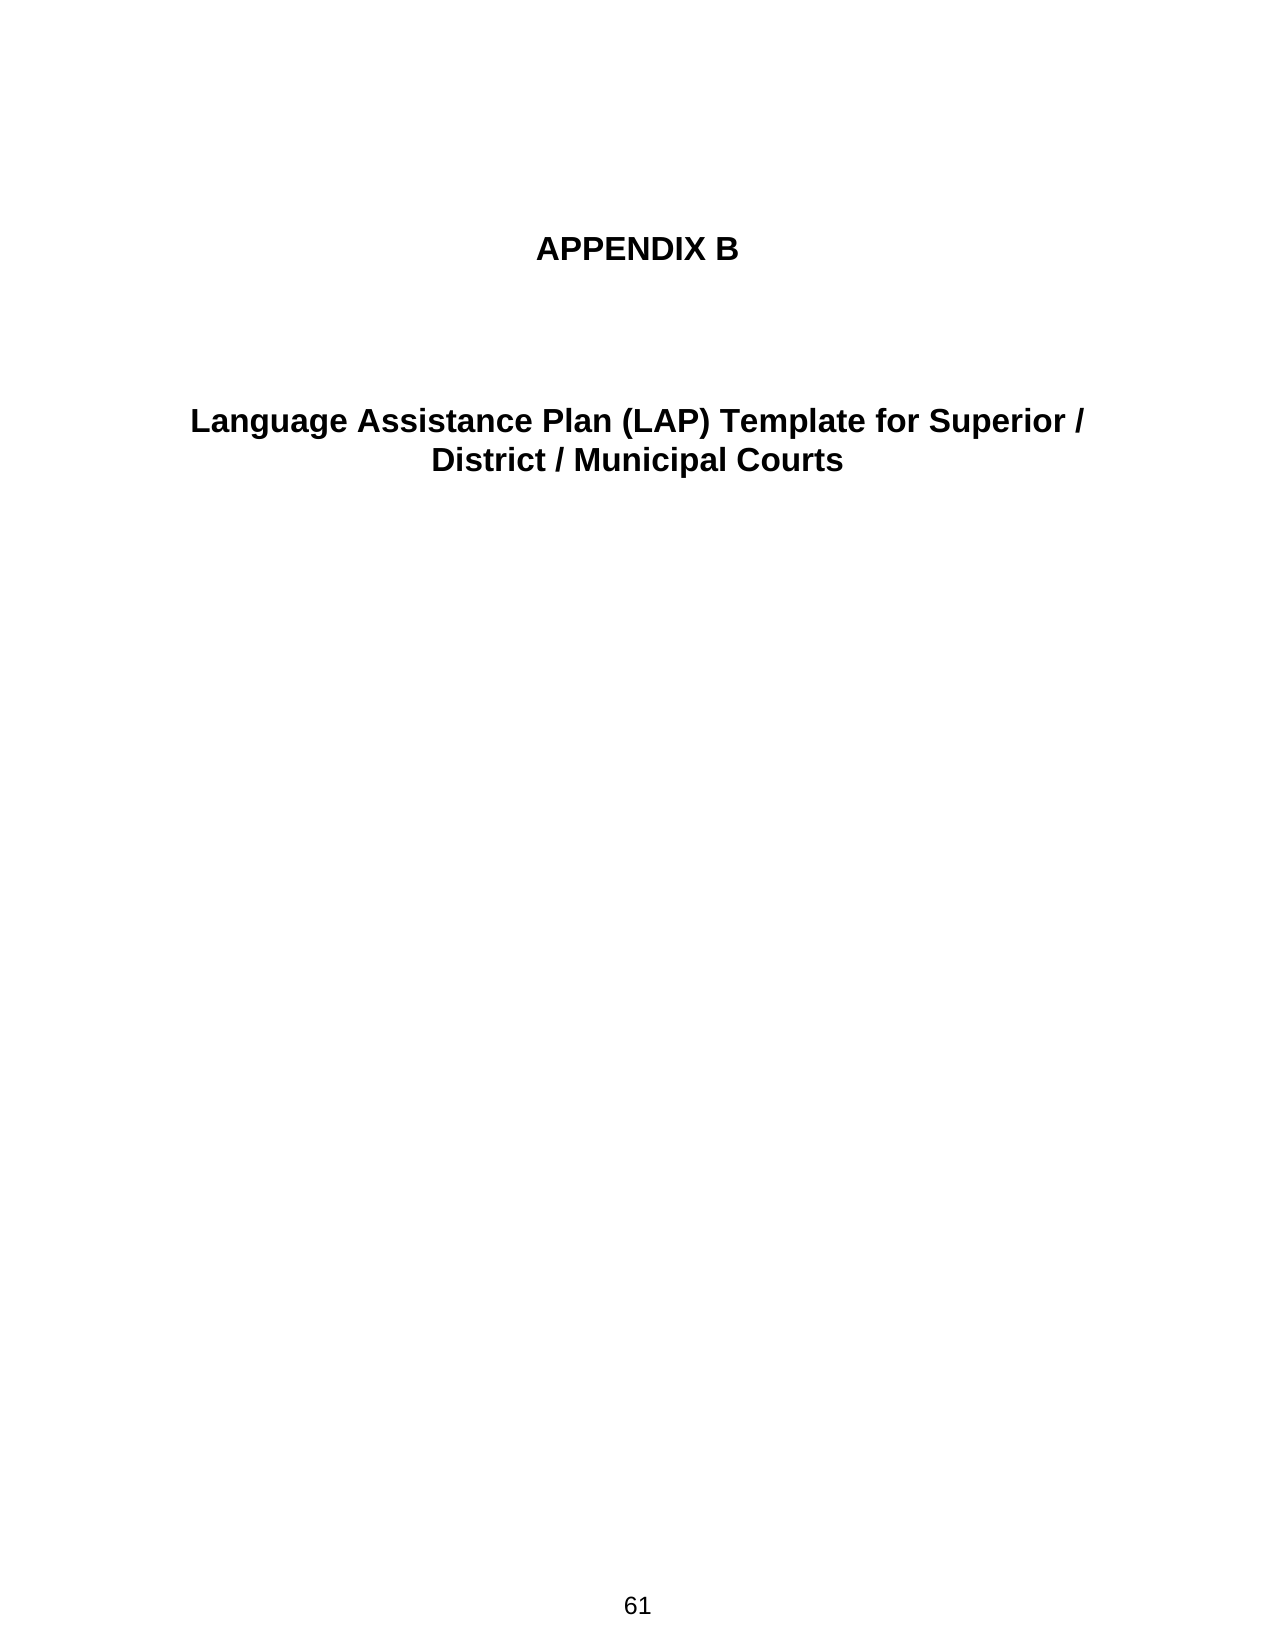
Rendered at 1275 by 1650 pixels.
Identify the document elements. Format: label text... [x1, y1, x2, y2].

text APPENDIX B [150, 229, 1125, 267]
text Language Assistance Plan (LAP) Template for Superior / District / Municipal Courts [150, 402, 1125, 478]
